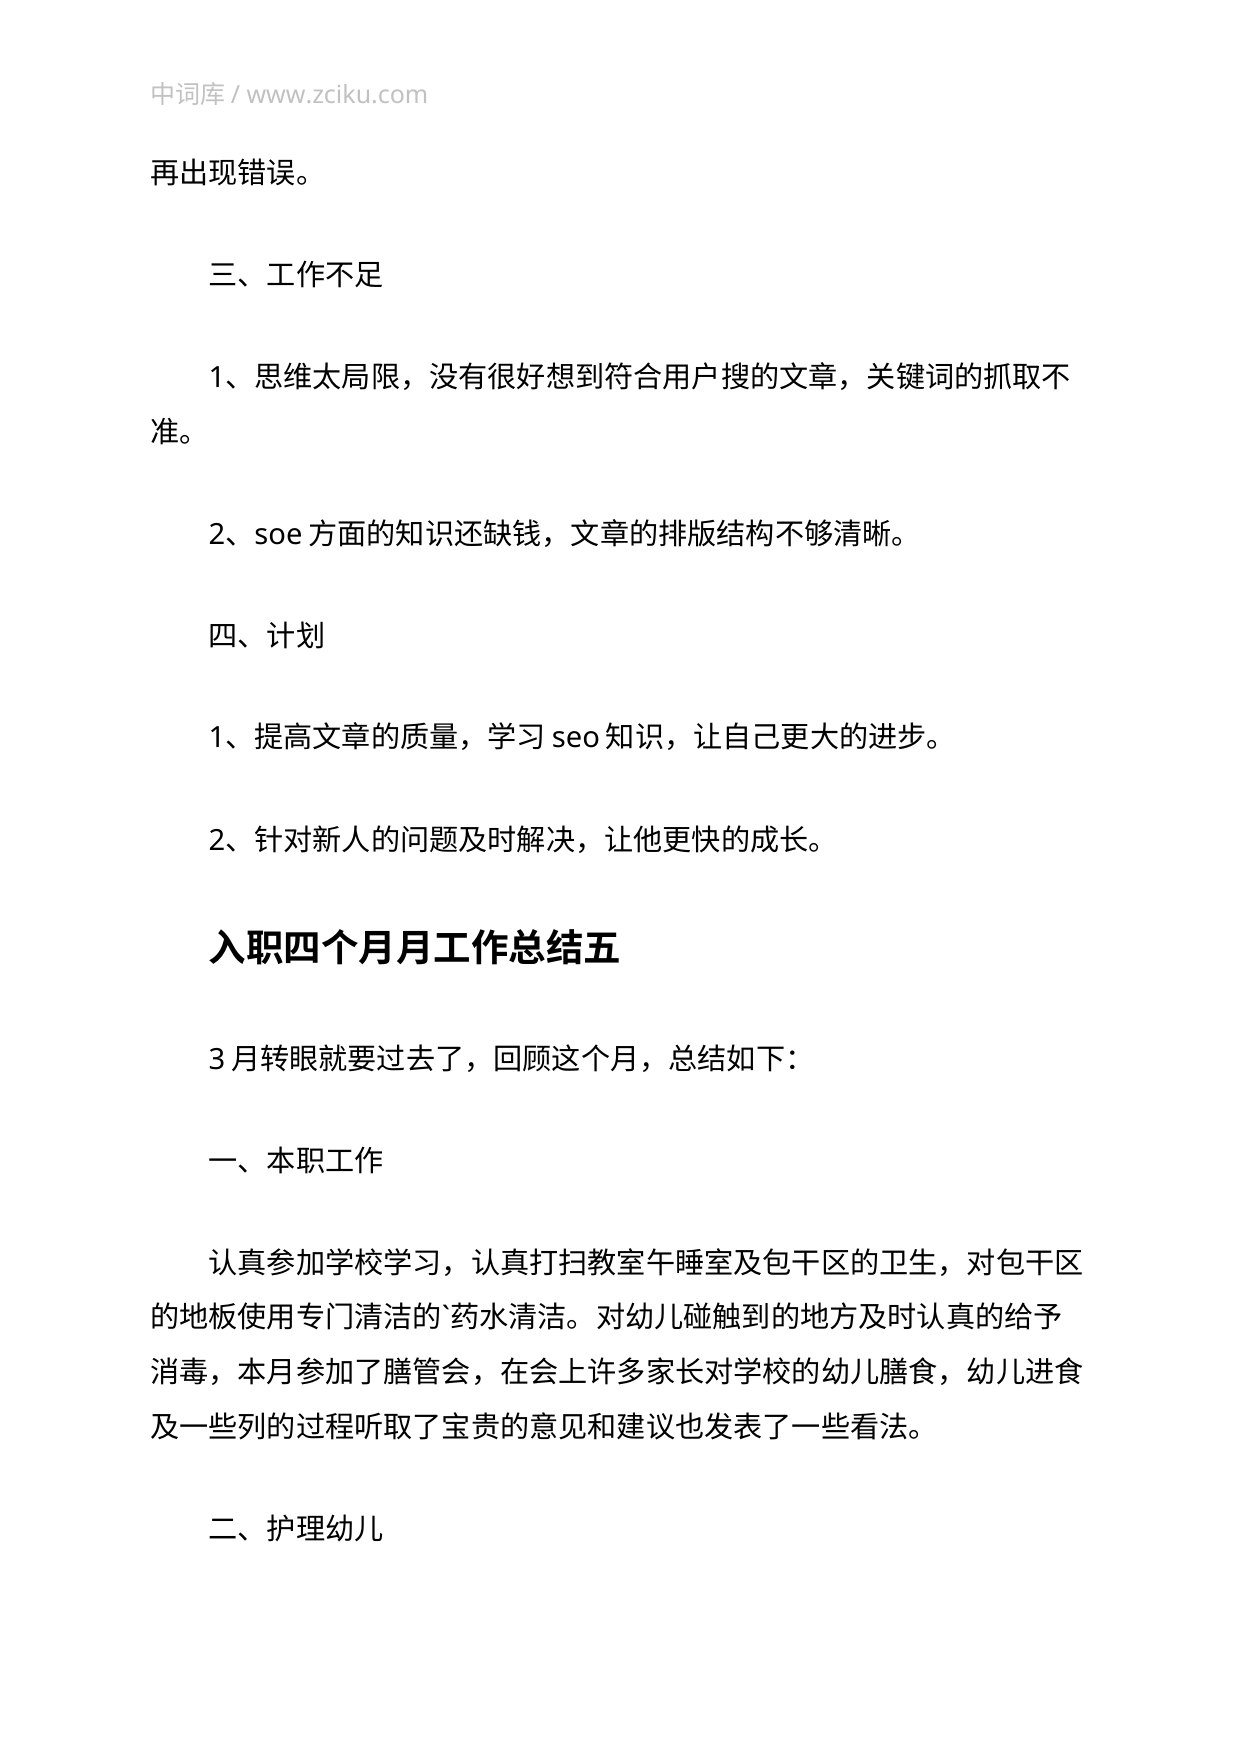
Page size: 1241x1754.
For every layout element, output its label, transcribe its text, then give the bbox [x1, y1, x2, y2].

text 3月转眼就要过去了，回顾这个月，总结如下： [150, 1035, 1090, 1078]
text 入职四个月月工作总结五 [150, 918, 1090, 972]
text 三、工作不足 [150, 252, 1090, 294]
text 四、计划 [150, 612, 1090, 654]
text 1、思维太局限，没有很好想到符合用户搜的文章，关键词的抓取不准。 [150, 353, 1090, 451]
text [150, 150, 1090, 192]
text 2、soe方面的知识还缺钱，文章的排版结构不够清晰。 [150, 510, 1090, 553]
text 2、针对新人的问题及时解决，让他更快的成长。 [150, 816, 1090, 858]
text 认真参加学校学习，认真打扫教室午睡室及包干区的卫生，对包干区的地板使用专门清洁的`药水清洁。对幼儿碰触到的地方及时认真的给予消毒，本月参加了膳管会，在会上许多家长对学校的幼儿膳食，幼儿进食及一些列的过程听取了宝贵的意见和建议也发表了一些看法。 [150, 1239, 1090, 1446]
text 1、提高文章的质量，学习seo知识，让自己更大的进步。 [150, 714, 1090, 756]
text 二、护理幼儿 [150, 1506, 1090, 1548]
text 一、本职工作 [150, 1137, 1090, 1180]
